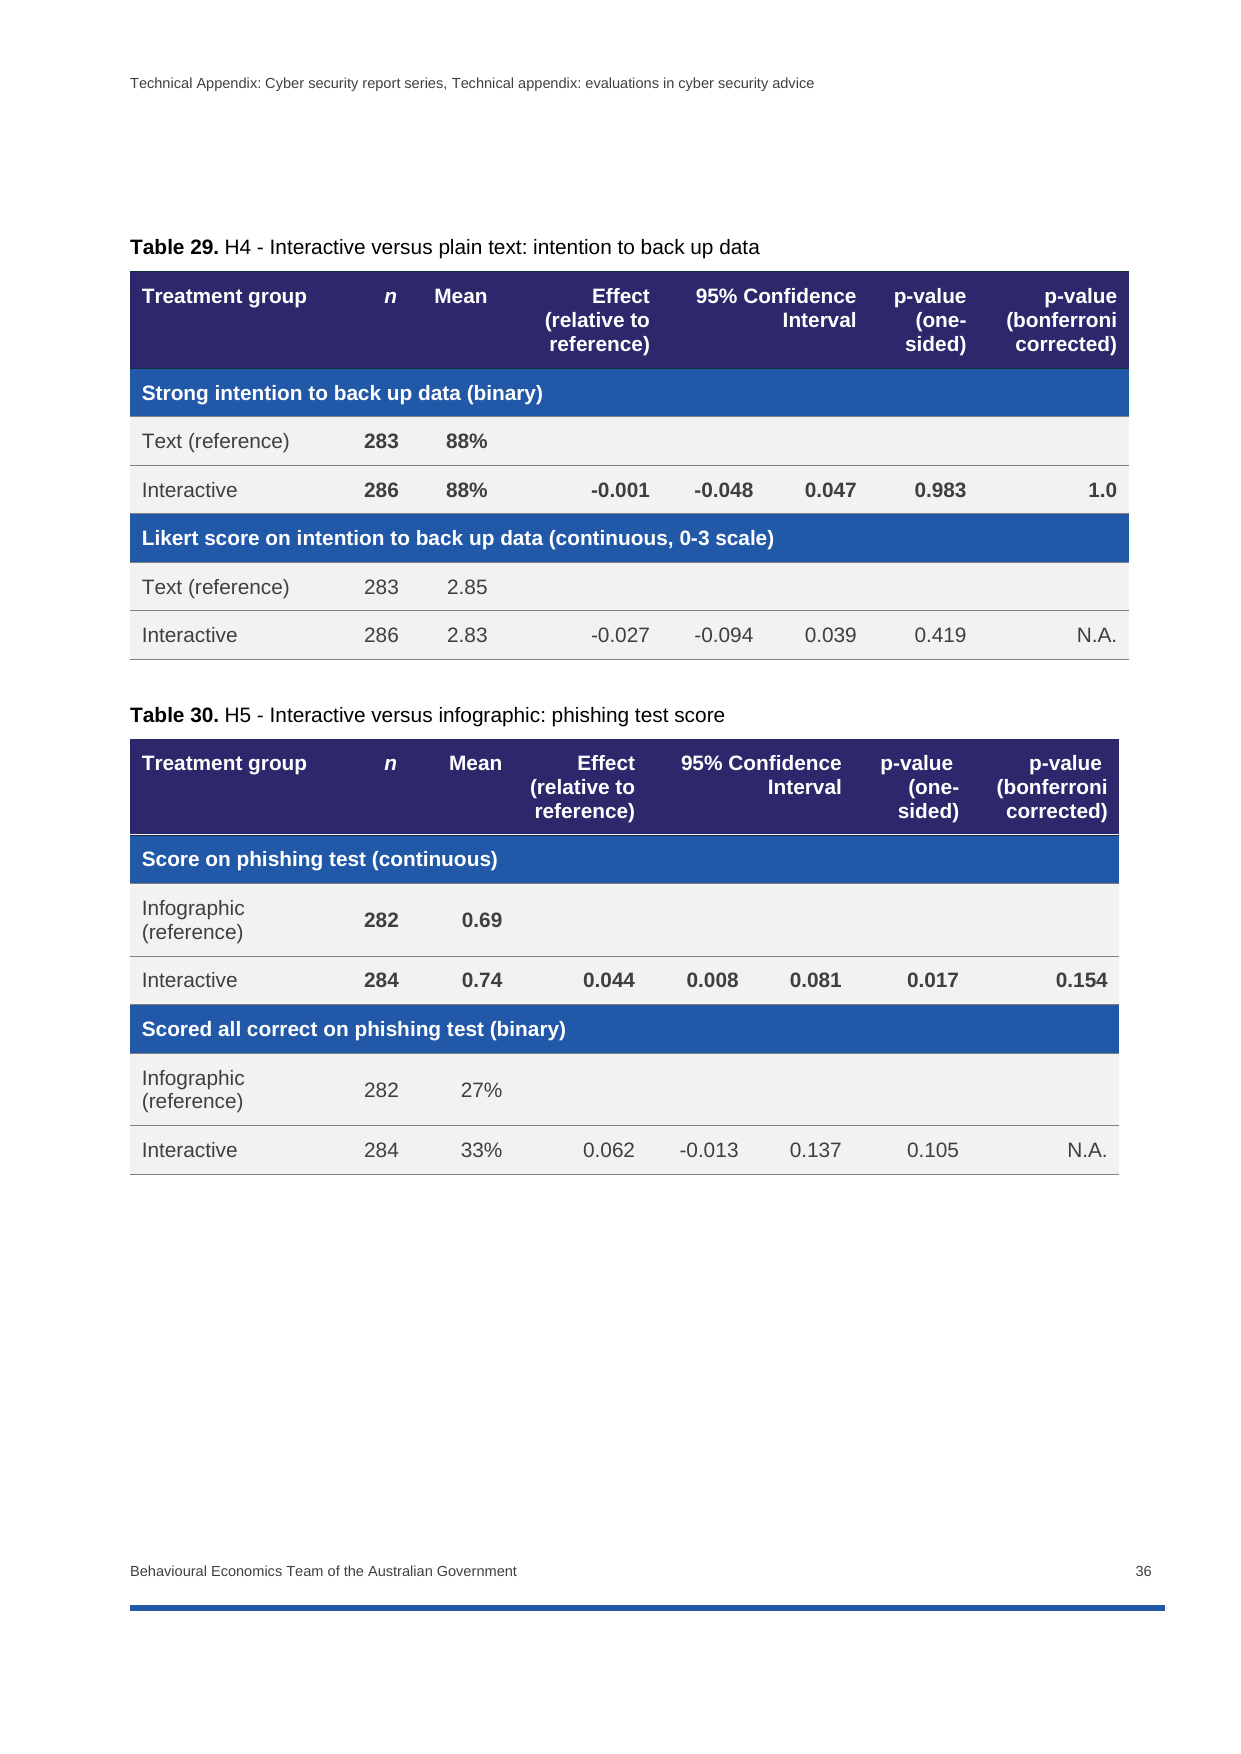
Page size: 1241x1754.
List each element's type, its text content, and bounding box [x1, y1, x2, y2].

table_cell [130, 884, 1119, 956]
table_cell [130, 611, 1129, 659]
subtitle H4 - Interactive versus plain text: intention to back up data [130, 229, 992, 259]
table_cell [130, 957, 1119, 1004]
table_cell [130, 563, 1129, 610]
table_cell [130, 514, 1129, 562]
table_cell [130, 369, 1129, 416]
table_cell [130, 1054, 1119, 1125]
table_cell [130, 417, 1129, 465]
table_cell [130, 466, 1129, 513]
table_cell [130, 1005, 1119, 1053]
subtitle H5 - Interactive versus infographic: phishing test score [130, 697, 992, 727]
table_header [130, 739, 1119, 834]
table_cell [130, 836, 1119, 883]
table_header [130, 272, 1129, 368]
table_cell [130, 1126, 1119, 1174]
